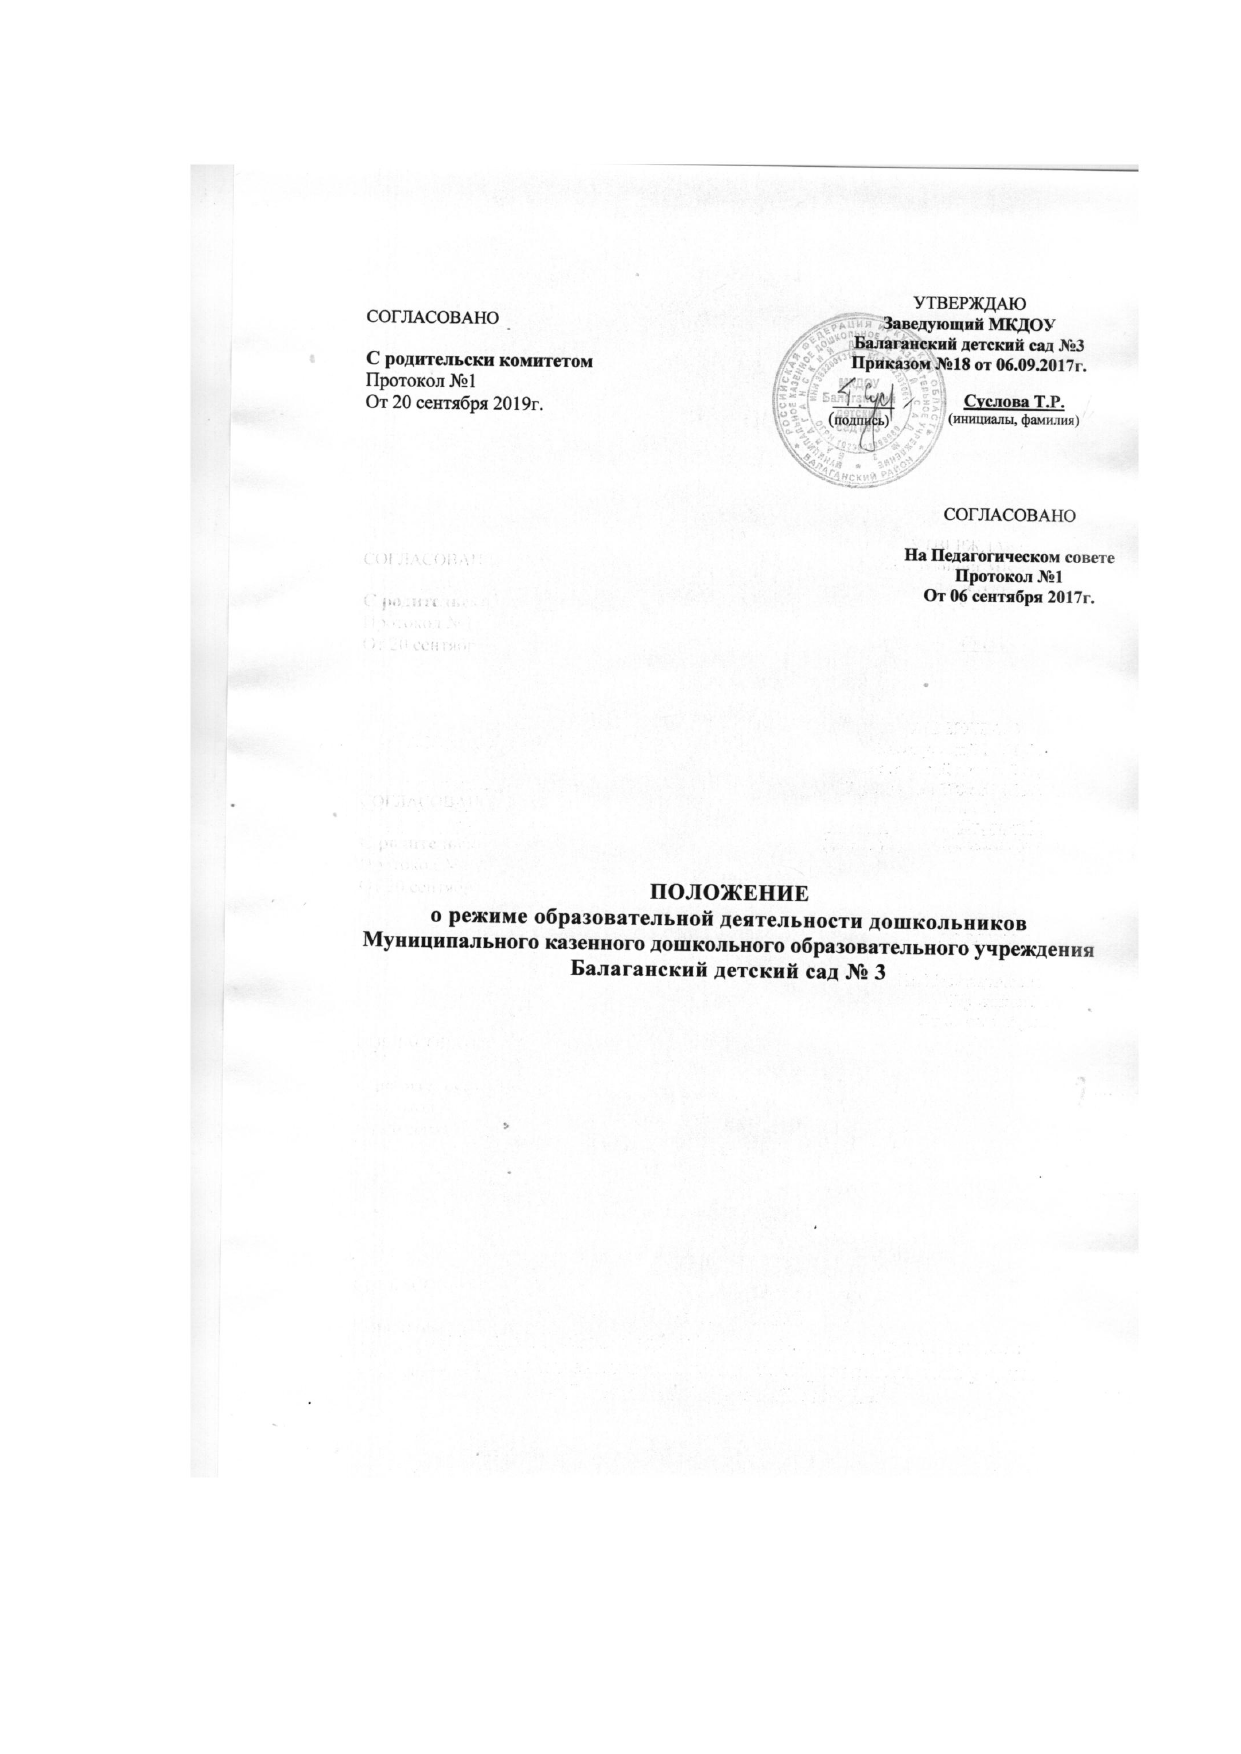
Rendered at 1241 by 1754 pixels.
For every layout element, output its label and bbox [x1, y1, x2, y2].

picture [177, 151, 1152, 1492]
